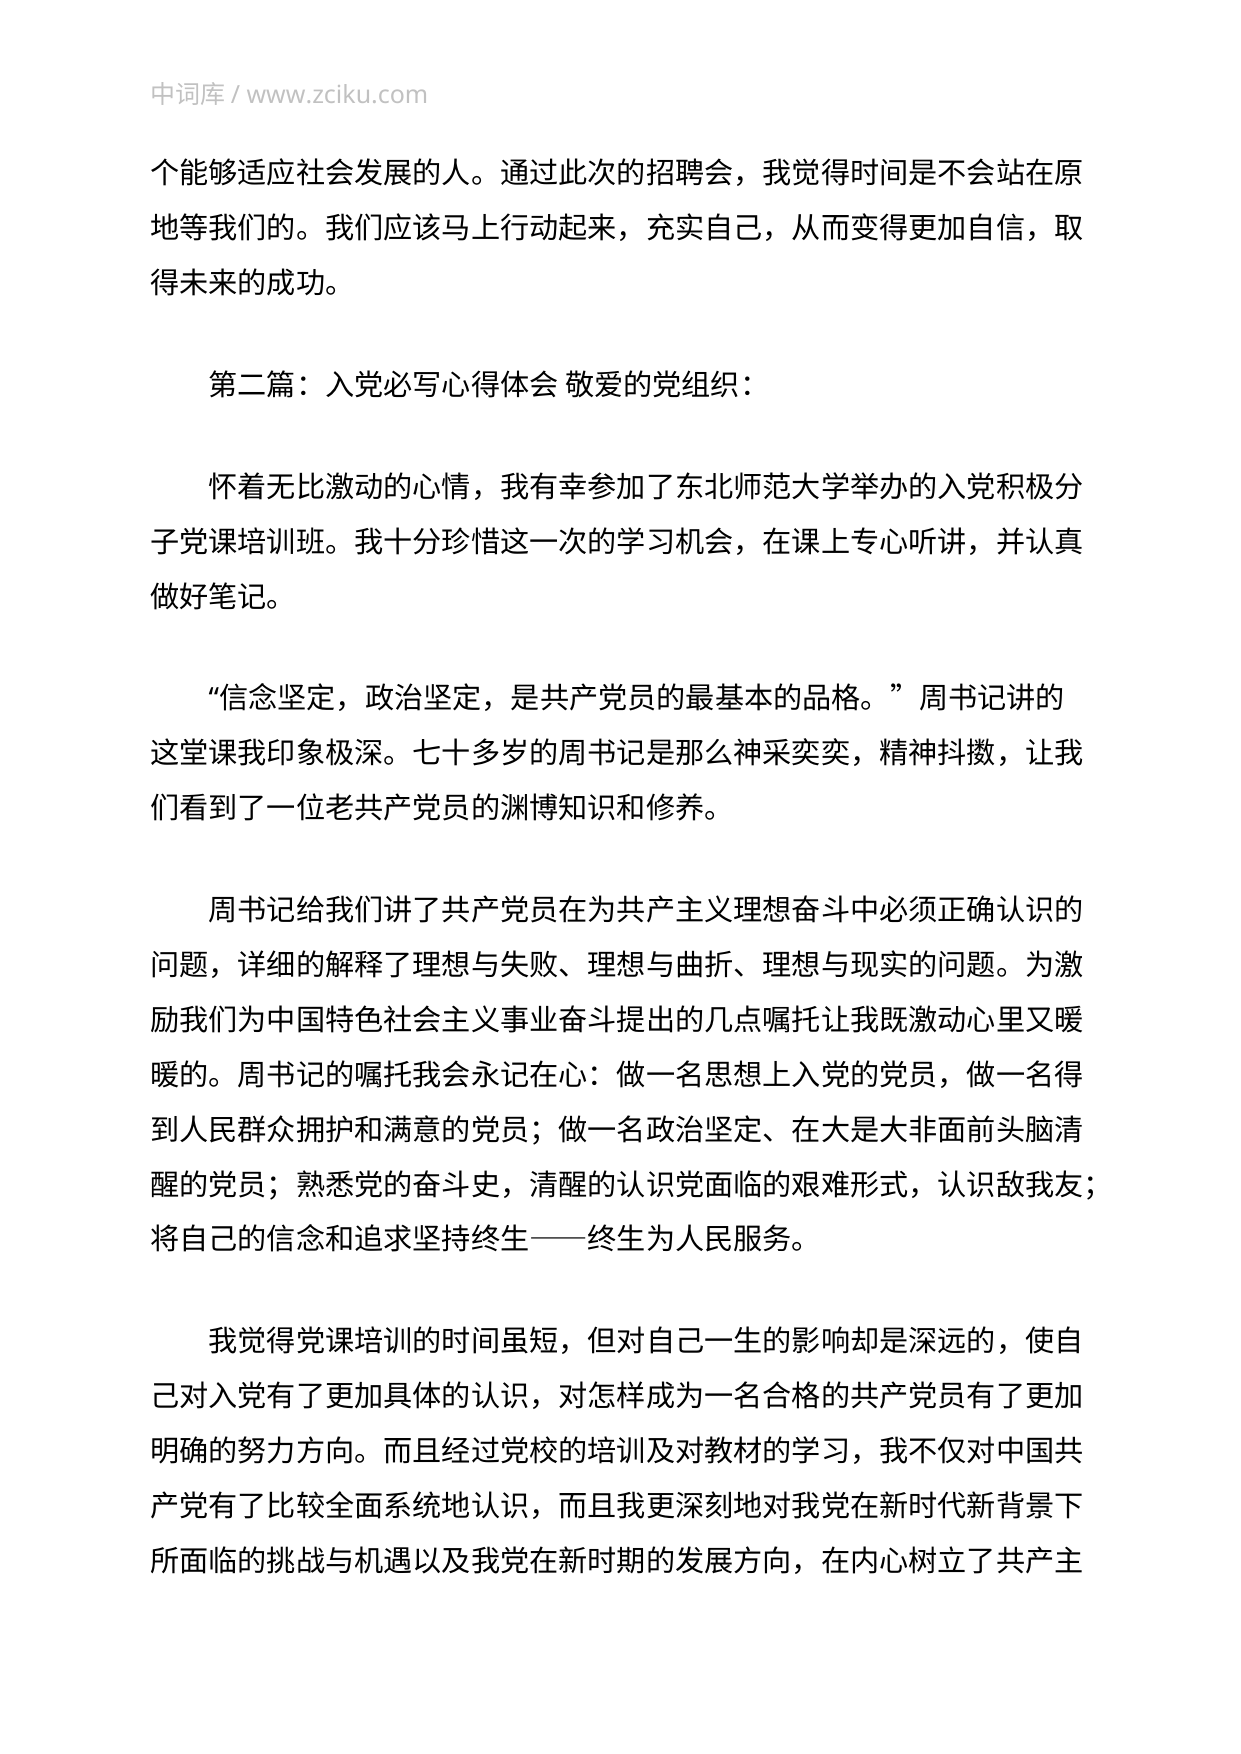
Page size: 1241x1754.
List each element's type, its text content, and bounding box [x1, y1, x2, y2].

text 怀着无比激动的心情，我有幸参加了东北师范大学举办的入党积极分子党课培训班。我十分珍惜这一次的学习机会，在课上专心听讲，并认真做好笔记。 [150, 463, 1090, 615]
text 第二篇：入党必写心得体会 敬爱的党组织： [150, 362, 1090, 404]
text 周书记给我们讲了共产党员在为共产主义理想奋斗中必须正确认识的问题，详细的解释了理想与失败、理想与曲折、理想与现实的问题。为激励我们为中国特色社会主义事业奋斗提出的几点嘱托让我既激动心里又暖暖的。周书记的嘱托我会永记在心：做一名思想上入党的党员，做一名得到人民群众拥护和满意的党员；做一名政治坚定、在大是大非面前头脑清醒的党员；熟悉党的奋斗史，清醒的认识党面临的艰难形式，认识敌我友；将自己的信念和追求坚持终生——终生为人民服务。 [150, 887, 1090, 1258]
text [150, 1318, 1090, 1579]
text “信念坚定，政治坚定，是共产党员的最基本的品格。”周书记讲的这堂课我印象极深。七十多岁的周书记是那么神采奕奕，精神抖擞，让我们看到了一位老共产党员的渊博知识和修养。 [150, 675, 1090, 827]
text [150, 150, 1090, 302]
